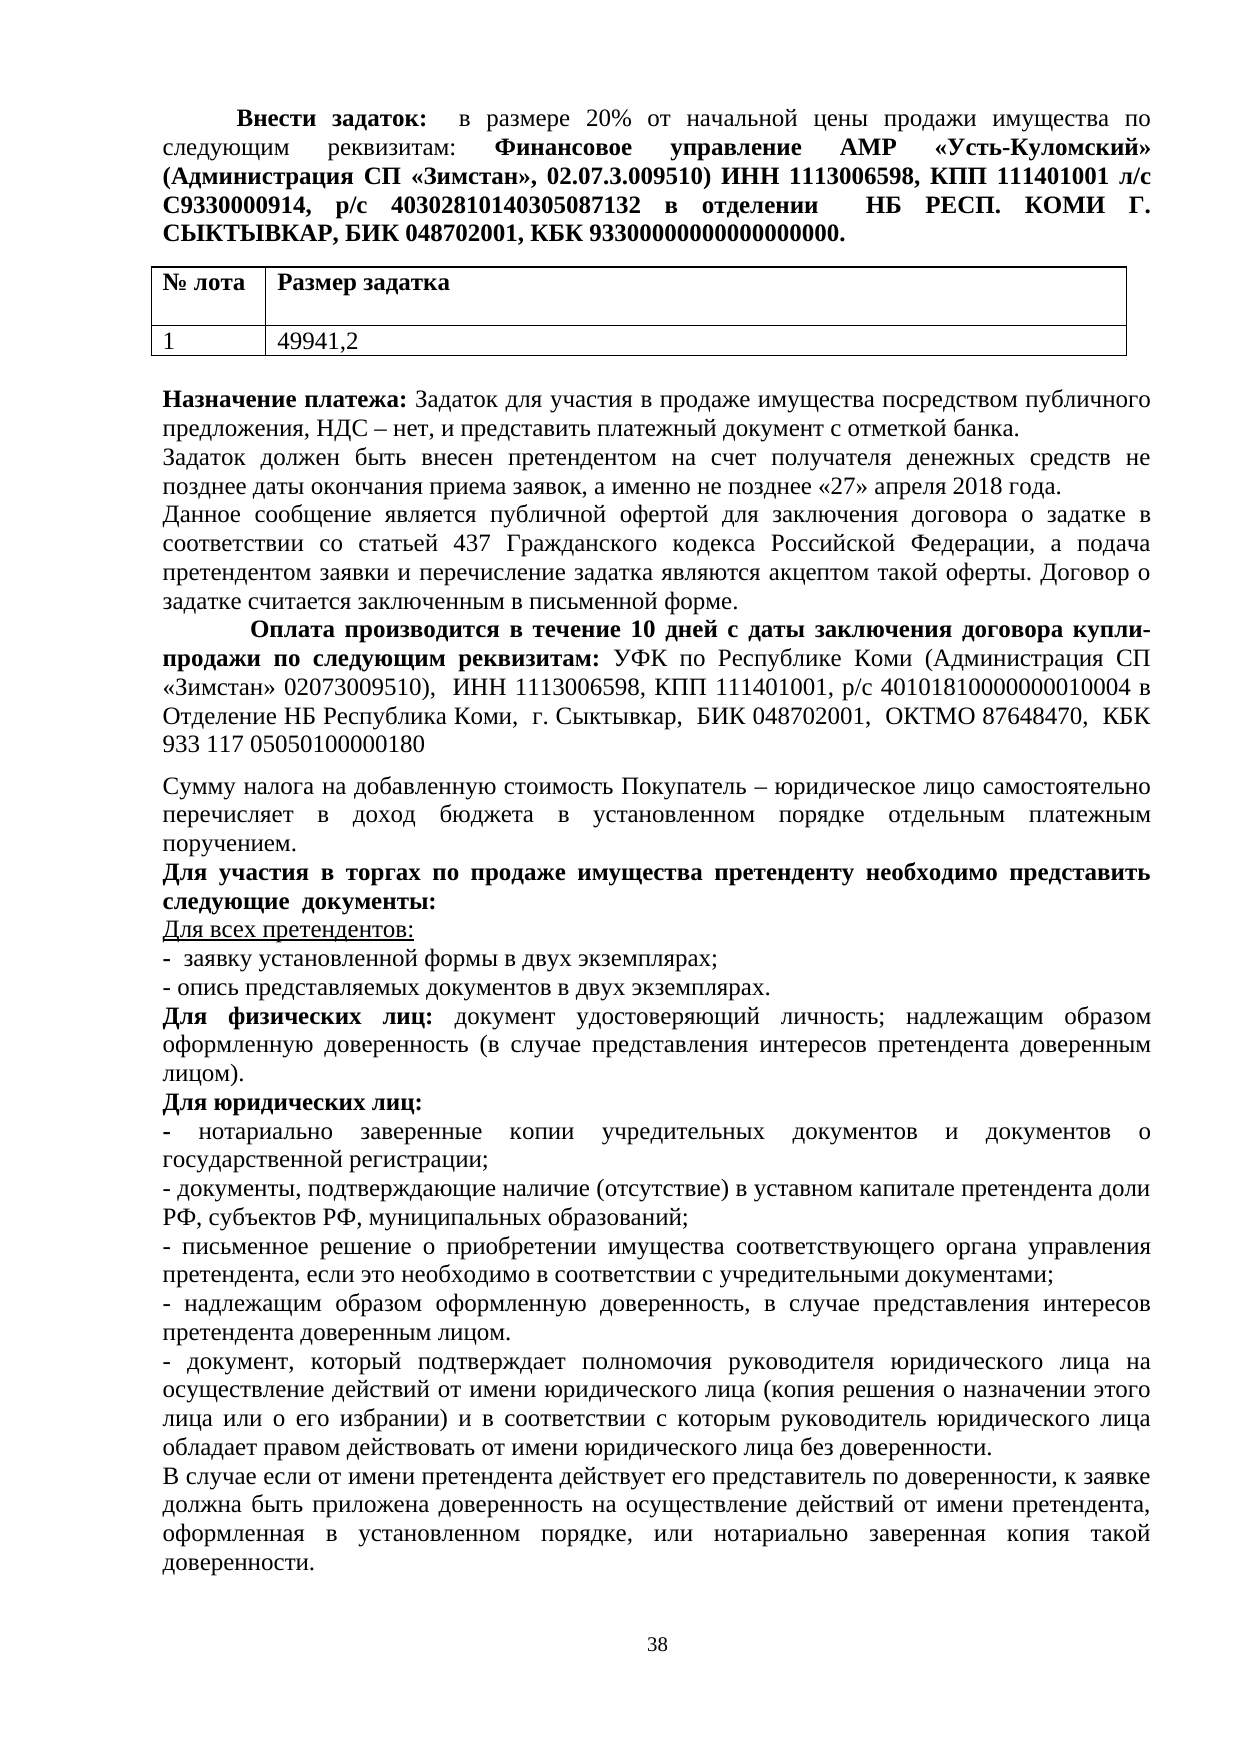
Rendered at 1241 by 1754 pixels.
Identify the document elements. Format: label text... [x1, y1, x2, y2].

text Для участия в торгах по продаже имущества претенденту необходимо представить следующие документы: [162, 857, 1152, 914]
text Сумму налога на добавленную стоимость Покупатель – юридическое лицо самостоятельно перечисляет в доход бюджета в установленном порядке отдельным платежным поручением. [162, 771, 1152, 857]
text - заявку установленной формы в двух экземплярах; [162, 943, 1152, 972]
text - опись представляемых документов в двух экземплярах. [162, 972, 1152, 1001]
text Назначение платежа: Задаток для участия в продаже имущества посредством публичного предложения, НДС – нет, и представить платежный документ с отметкой банка. [162, 384, 1152, 442]
text Задаток должен быть внесен претендентом на счет получателя денежных средств не позднее даты окончания приема заявок, а именно не позднее «27» апреля 2018 года. [162, 442, 1152, 499]
table_header Размер задатка [266, 268, 1126, 325]
text Данное сообщение является публичной офертой для заключения договора о задатке в соответствии со статьей 437 Гражданского кодекса Российской Федерации, а подача претендентом заявки и перечисление задатка являются акцептом такой оферты. Договор о задатке считается заключенным в письменной форме. [162, 499, 1152, 614]
text В случае если от имени претендента действует его представитель по доверенности, к заявке должна быть приложена доверенность на осуществление действий от имени претендента, оформленная в установленном порядке, или нотариально заверенная копия такой доверенности. [162, 1461, 1152, 1576]
text Для всех претендентов: [162, 914, 1152, 943]
table_header № лота [152, 268, 265, 325]
text Внести задаток: в размере 20% от начальной цены продажи имущества по следующим реквизитам: Финансовое управление АМР «Усть-Куломский» (Администрация СП «Зимстан», 02.07.3.009510) ИНН 1113006598, КПП 111401001 л/с С9330000914, р/с 40302810140305087132 в отделении НБ РЕСП. КОМИ Г. СЫКТЫВКАР, БИК 048702001, КБК 93300000000000000000. [162, 103, 1152, 247]
table_cell 1 [152, 326, 265, 355]
text - надлежащим образом оформленную доверенность, в случае представления интересов претендента доверенным лицом. [162, 1288, 1152, 1346]
text Оплата производится в течение 10 дней с даты заключения договора купли-продажи по следующим реквизитам: УФК по Республике Коми (Администрация СП «Зимстан» 02073009510), ИНН 1113006598, КПП 111401001, р/с 40101810000000010004 в Отделение НБ Республика Коми, г. Сыктывкар, БИК 048702001, ОКТМО 87648470, КБК 933 117 05050100000180 [162, 614, 1152, 758]
text - документы, подтверждающие наличие (отсутствие) в уставном капитале претендента доли РФ, субъектов РФ, муниципальных образований; [162, 1173, 1152, 1231]
table_cell 49941,2 [266, 326, 1126, 355]
text - нотариально заверенные копии учредительных документов и документов о государственной регистрации; [162, 1116, 1152, 1173]
text - документ, который подтверждает полномочия руководителя юридического лица на осуществление действий от имени юридического лица (копия решения о назначении этого лица или о его избрании) и в соответствии с которым руководитель юридического лица обладает правом действовать от имени юридического лица без доверенности. [162, 1346, 1152, 1461]
text Для юридических лиц: [162, 1087, 1152, 1116]
text - письменное решение о приобретении имущества соответствующего органа управления претендента, если это необходимо в соответствии с учредительными документами; [162, 1231, 1152, 1288]
text Для физических лиц: документ удостоверяющий личность; надлежащим образом оформленную доверенность (в случае представления интересов претендента доверенным лицом). [162, 1001, 1152, 1087]
